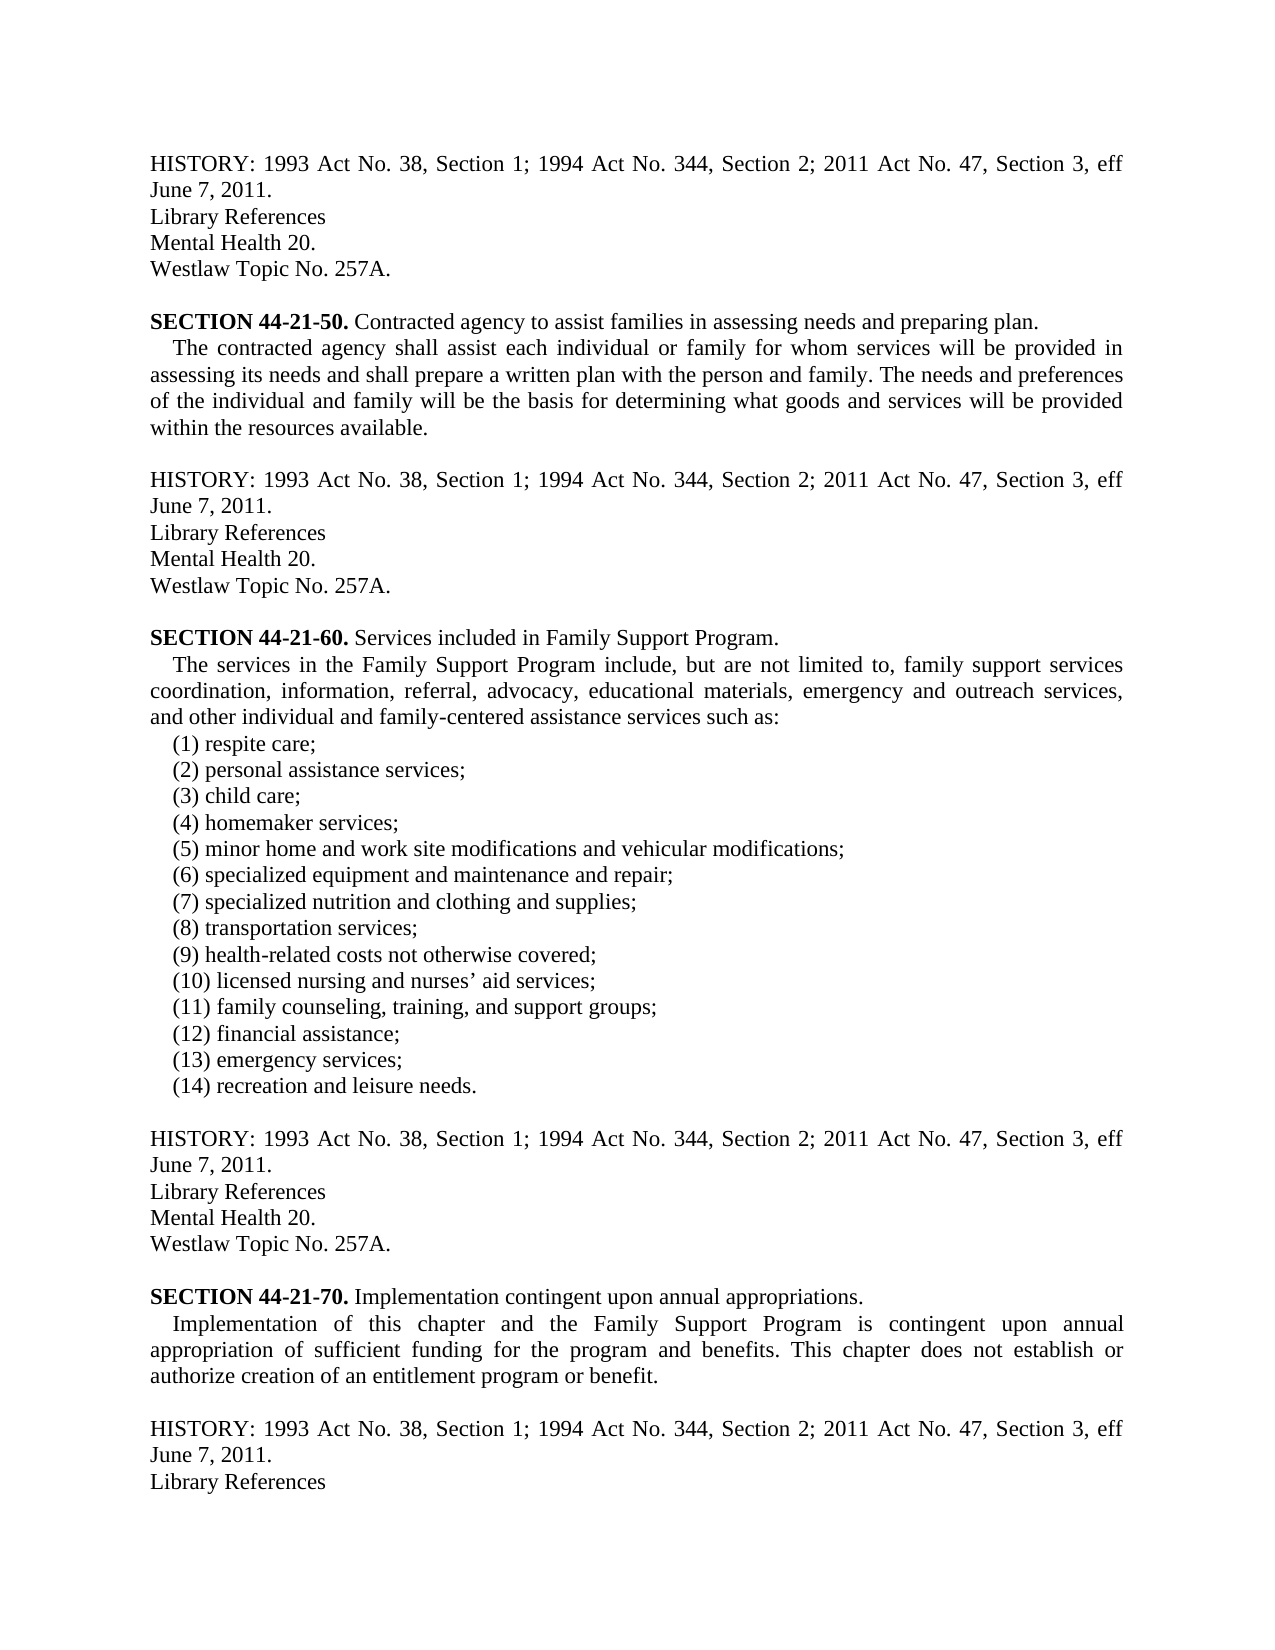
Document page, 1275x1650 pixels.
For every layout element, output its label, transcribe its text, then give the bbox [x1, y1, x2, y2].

text HISTORY: 1993 Act No. 38, Section 1; 1994 Act No. 344, Section 2; 2011 Act No. 47, Section 3, eff June 7, 2011. [150, 1415, 1125, 1468]
text Mental Health 20. [150, 229, 1125, 255]
text HISTORY: 1993 Act No. 38, Section 1; 1994 Act No. 344, Section 2; 2011 Act No. 47, Section 3, eff June 7, 2011. [150, 150, 1125, 203]
text Library References [150, 519, 1125, 545]
text (4) homemaker services; [150, 809, 1125, 835]
text Library References [150, 203, 1125, 229]
text (6) specialized equipment and maintenance and repair; [150, 862, 1125, 888]
text Mental Health 20. [150, 545, 1125, 572]
text (9) health-related costs not otherwise covered; [150, 941, 1125, 967]
text Westlaw Topic No. 257A. [150, 1231, 1125, 1257]
text Library References [150, 1178, 1125, 1204]
text (13) emergency services; [150, 1046, 1125, 1072]
text (12) financial assistance; [150, 1020, 1125, 1046]
text (2) personal assistance services; [150, 756, 1125, 782]
text (1) respite care; [150, 730, 1125, 756]
text Implementation of this chapter and the Family Support Program is contingent upon annual appropriation of sufficient funding for the program and benefits. This chapter does not establish or authorize creation of an entitlement program or benefit. [150, 1309, 1125, 1389]
text (3) child care; [150, 782, 1125, 809]
text HISTORY: 1993 Act No. 38, Section 1; 1994 Act No. 344, Section 2; 2011 Act No. 47, Section 3, eff June 7, 2011. [150, 466, 1125, 519]
text HISTORY: 1993 Act No. 38, Section 1; 1994 Act No. 344, Section 2; 2011 Act No. 47, Section 3, eff June 7, 2011. [150, 1125, 1125, 1178]
text Westlaw Topic No. 257A. [150, 255, 1125, 282]
text Westlaw Topic No. 257A. [150, 572, 1125, 598]
text SECTION 44-21-50. Contracted agency to assist families in assessing needs and preparing plan. [150, 308, 1125, 334]
text SECTION 44-21-70. Implementation contingent upon annual appropriations. [150, 1283, 1125, 1309]
text Mental Health 20. [150, 1204, 1125, 1231]
text (8) transportation services; [150, 914, 1125, 941]
text (5) minor home and work site modifications and vehicular modifications; [150, 835, 1125, 862]
text The contracted agency shall assist each individual or family for whom services will be provided in assessing its needs and shall prepare a written plan with the person and family. The needs and preferences of the individual and family will be the basis for determining what goods and services will be provided within the resources available. [150, 334, 1125, 440]
text Library References [150, 1468, 1125, 1494]
text The services in the Family Support Program include, but are not limited to, family support services coordination, information, referral, advocacy, educational materials, emergency and outreach services, and other individual and family-centered assistance services such as: [150, 651, 1125, 730]
text (14) recreation and leisure needs. [150, 1072, 1125, 1099]
text SECTION 44-21-60. Services included in Family Support Program. [150, 624, 1125, 651]
text (11) family counseling, training, and support groups; [150, 993, 1125, 1020]
text (10) licensed nursing and nurses’ aid services; [150, 967, 1125, 993]
text (7) specialized nutrition and clothing and supplies; [150, 888, 1125, 914]
